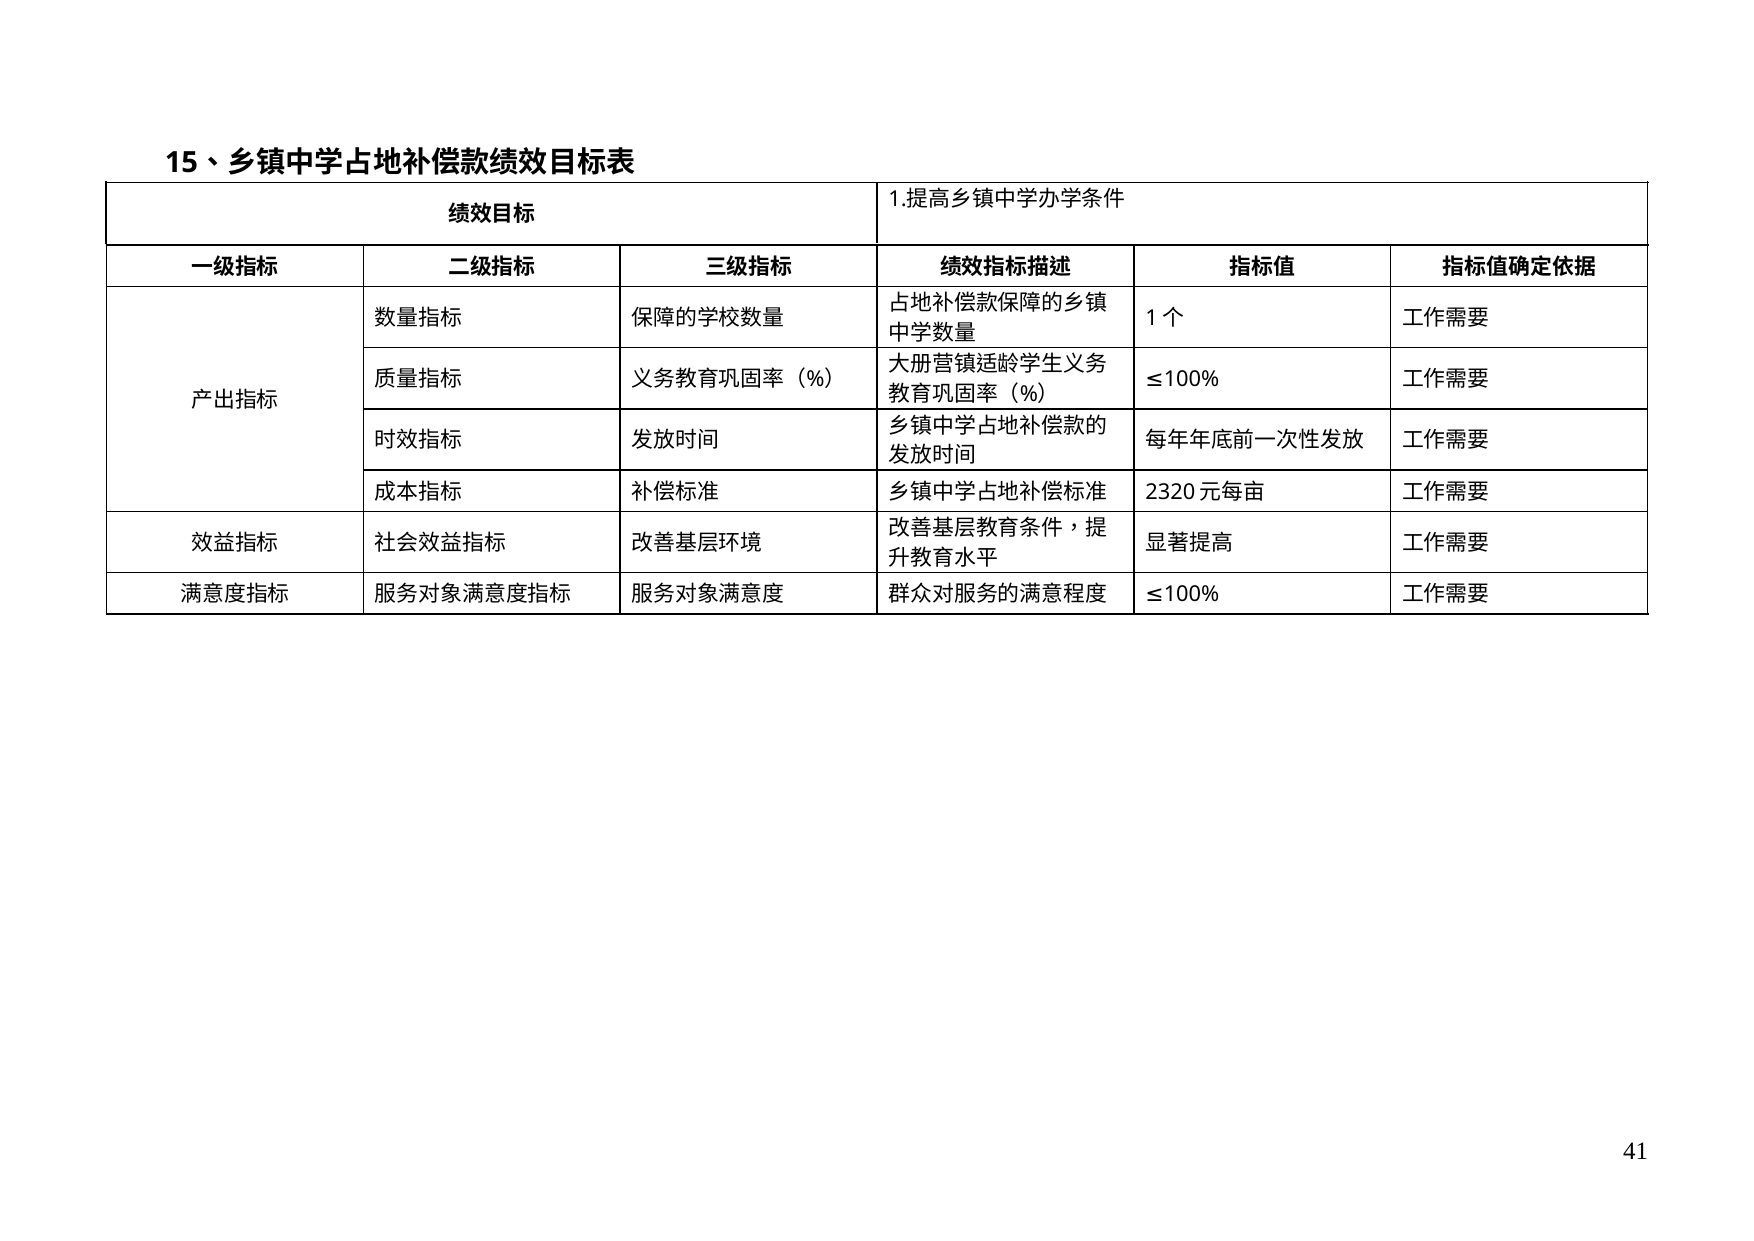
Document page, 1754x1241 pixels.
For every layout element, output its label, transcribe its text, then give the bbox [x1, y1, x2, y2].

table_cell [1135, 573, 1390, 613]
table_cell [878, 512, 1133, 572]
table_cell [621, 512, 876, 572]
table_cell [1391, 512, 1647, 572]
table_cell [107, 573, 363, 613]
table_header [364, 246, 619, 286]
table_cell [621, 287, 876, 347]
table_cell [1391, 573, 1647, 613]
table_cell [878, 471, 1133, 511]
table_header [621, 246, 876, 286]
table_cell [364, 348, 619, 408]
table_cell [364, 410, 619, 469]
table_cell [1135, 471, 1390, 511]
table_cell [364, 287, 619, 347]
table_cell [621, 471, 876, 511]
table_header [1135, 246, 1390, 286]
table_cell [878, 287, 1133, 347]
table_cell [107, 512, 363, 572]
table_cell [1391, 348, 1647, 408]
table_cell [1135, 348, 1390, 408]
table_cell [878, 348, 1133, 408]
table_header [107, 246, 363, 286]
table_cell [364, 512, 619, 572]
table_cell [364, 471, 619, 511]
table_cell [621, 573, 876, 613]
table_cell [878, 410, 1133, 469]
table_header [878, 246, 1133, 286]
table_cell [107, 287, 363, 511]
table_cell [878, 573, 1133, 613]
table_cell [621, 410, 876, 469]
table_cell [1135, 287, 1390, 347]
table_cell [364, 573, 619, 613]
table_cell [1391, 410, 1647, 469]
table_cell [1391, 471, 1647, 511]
text 15、乡镇中学占地补偿款绩效目标表 [106, 142, 1648, 181]
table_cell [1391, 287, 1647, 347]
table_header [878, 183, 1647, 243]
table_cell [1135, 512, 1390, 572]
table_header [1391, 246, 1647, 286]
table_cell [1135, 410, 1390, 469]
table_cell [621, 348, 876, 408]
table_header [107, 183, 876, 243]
